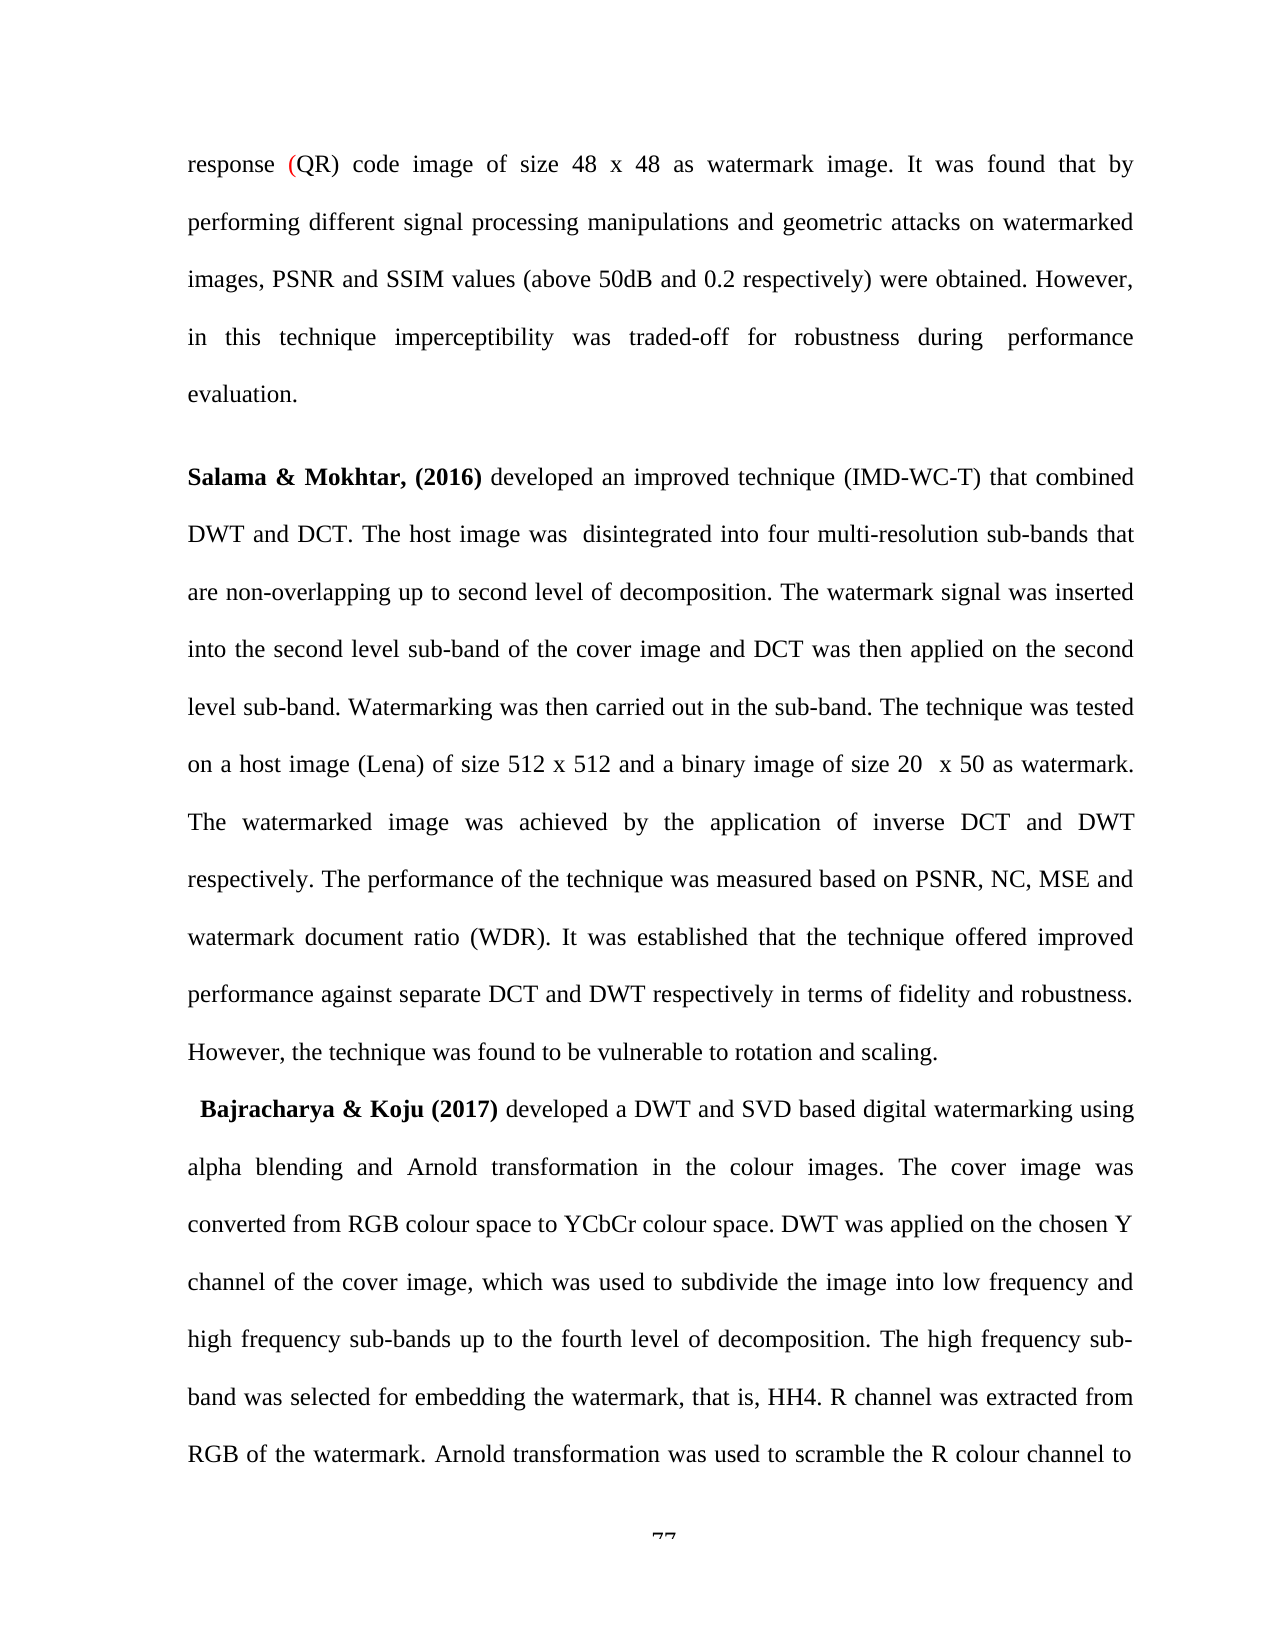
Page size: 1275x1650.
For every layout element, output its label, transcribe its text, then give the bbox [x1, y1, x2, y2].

text Bajracharya & Koju (2017) developed a DWT and SVD based digital watermarking using alpha blending and Arnold transformation in the colour images. The cover image was converted from RGB colour space to YCbCr colour space. DWT was applied on the chosen Y channel of the cover image, which was used to subdivide the image into low frequency and high frequency sub-bands up to the fourth level of decomposition. The high frequency sub- band was selected for embedding the watermark, that is, HH4. R channel was extracted from RGB of the watermark. Arnold transformation was used to scramble the R colour channel to [187, 1094, 1134, 1468]
text response (QR) code image of size 48 x 48 as watermark image. It was found that by performing different signal processing manipulations and geometric attacks on watermarked images, PSNR and SSIM values (above 50dB and 0.2 respectively) were obtained. However, in this technique imperceptibility was traded-off for robustness during performance evaluation. [187, 149, 1134, 408]
text Salama & Mokhtar, (2016) developed an improved technique (IMD-WC-T) that combined DWT and DCT. The host image was disintegrated into four multi-resolution sub-bands that are non-overlapping up to second level of decomposition. The watermark signal was inserted into the second level sub-band of the cover image and DCT was then applied on the second level sub-band. Watermarking was then carried out in the sub-band. The technique was tested on a host image (Lena) of size 512 x 512 and a binary image of size 20 x 50 as watermark. The watermarked image was achieved by the application of inverse DCT and DWT respectively. The performance of the technique was measured based on PSNR, NC, MSE and watermark document ratio (WDR). It was established that the technique offered improved performance against separate DCT and DWT respectively in terms of fidelity and robustness. However, the technique was found to be vulnerable to rotation and scaling. [187, 462, 1135, 1066]
